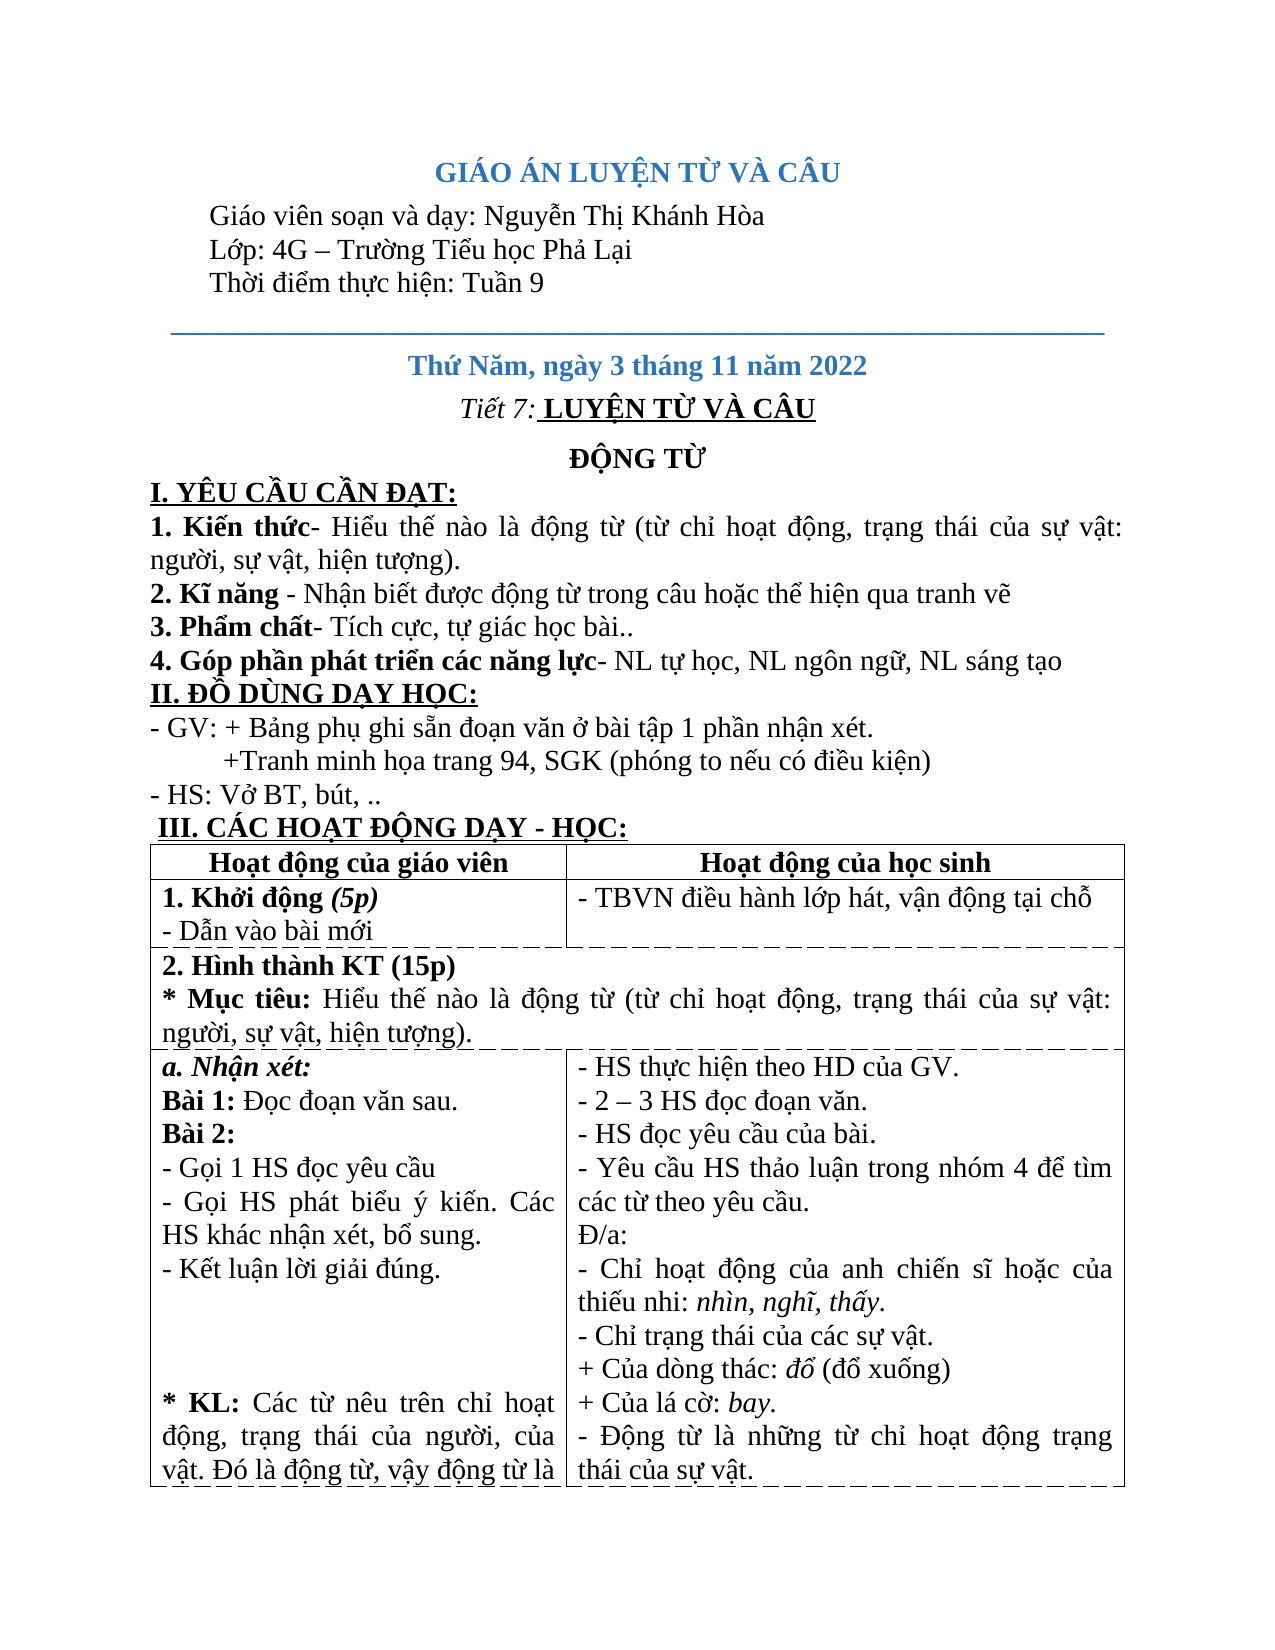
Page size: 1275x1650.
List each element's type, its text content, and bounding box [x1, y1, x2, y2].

table_cell 2. Hình thành KT (15p) * Mục tiêu: Hiểu thế nào là động từ (từ chỉ hoạt động, trạng thái của sự vật: người, sự vật, hiện tượng). [151, 947, 1124, 1048]
text I. YÊU CẦU CẦN ĐẠT: [150, 475, 1125, 509]
table_header Hoạt động của giáo viên [151, 845, 566, 879]
text Tiết 7: LUYỆN TỪ VÀ CÂU [150, 391, 1125, 425]
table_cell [151, 1049, 566, 1486]
text 3. Phẩm chất- Tích cực, tự giác học bài.. [150, 609, 1125, 643]
text ĐỘNG TỪ [150, 442, 1125, 475]
text Giáo viên soạn và dạy: Nguyễn Thị Khánh Hòa [150, 198, 1125, 232]
table_cell 1. Khởi động (5p) - Dẫn vào bài mới [151, 880, 566, 947]
text 2. Kĩ năng - Nhận biết được động từ trong câu hoặc thể hiện qua tranh vẽ [150, 576, 1125, 609]
text Thời điểm thực hiện: Tuần 9 [150, 266, 1125, 299]
text 4. Góp phần phát triển các năng lực- NL tự học, NL ngôn ngữ, NL sáng tạo [150, 643, 1125, 676]
text II. ĐỒ DÙNG DẠY HỌC: [150, 676, 1125, 710]
text - HS: Vở BT, bút, .. [150, 777, 1125, 811]
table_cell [567, 1049, 1124, 1486]
text +Tranh minh họa trang 94, SGK (phóng to nếu có điều kiện) [150, 743, 1125, 777]
table_cell - TBVN điều hành lớp hát, vận động tại chỗ [567, 880, 1124, 947]
table_header Hoạt động của học sinh [567, 845, 1124, 879]
text Lớp: 4G – Trường Tiểu học Phả Lại [150, 232, 1125, 266]
subtitle GIÁO ÁN LUYỆN TỪ VÀ CÂU [150, 155, 1125, 188]
subtitle Thứ Năm, ngày 3 tháng 11 năm 2022 [150, 348, 1125, 381]
text - GV: + Bảng phụ ghi sẵn đoạn văn ở bài tập 1 phần nhận xét. [150, 710, 1125, 743]
text 1. Kiến thức- Hiểu thế nào là động từ (từ chỉ hoạt động, trạng thái của sự vật: người, sự vật, hiện tượng). [150, 509, 1125, 576]
subtitle ________________________________________________________________ [150, 304, 1125, 338]
text III. CÁC HOẠT ĐỘNG DẠY - HỌC: [150, 811, 1125, 844]
